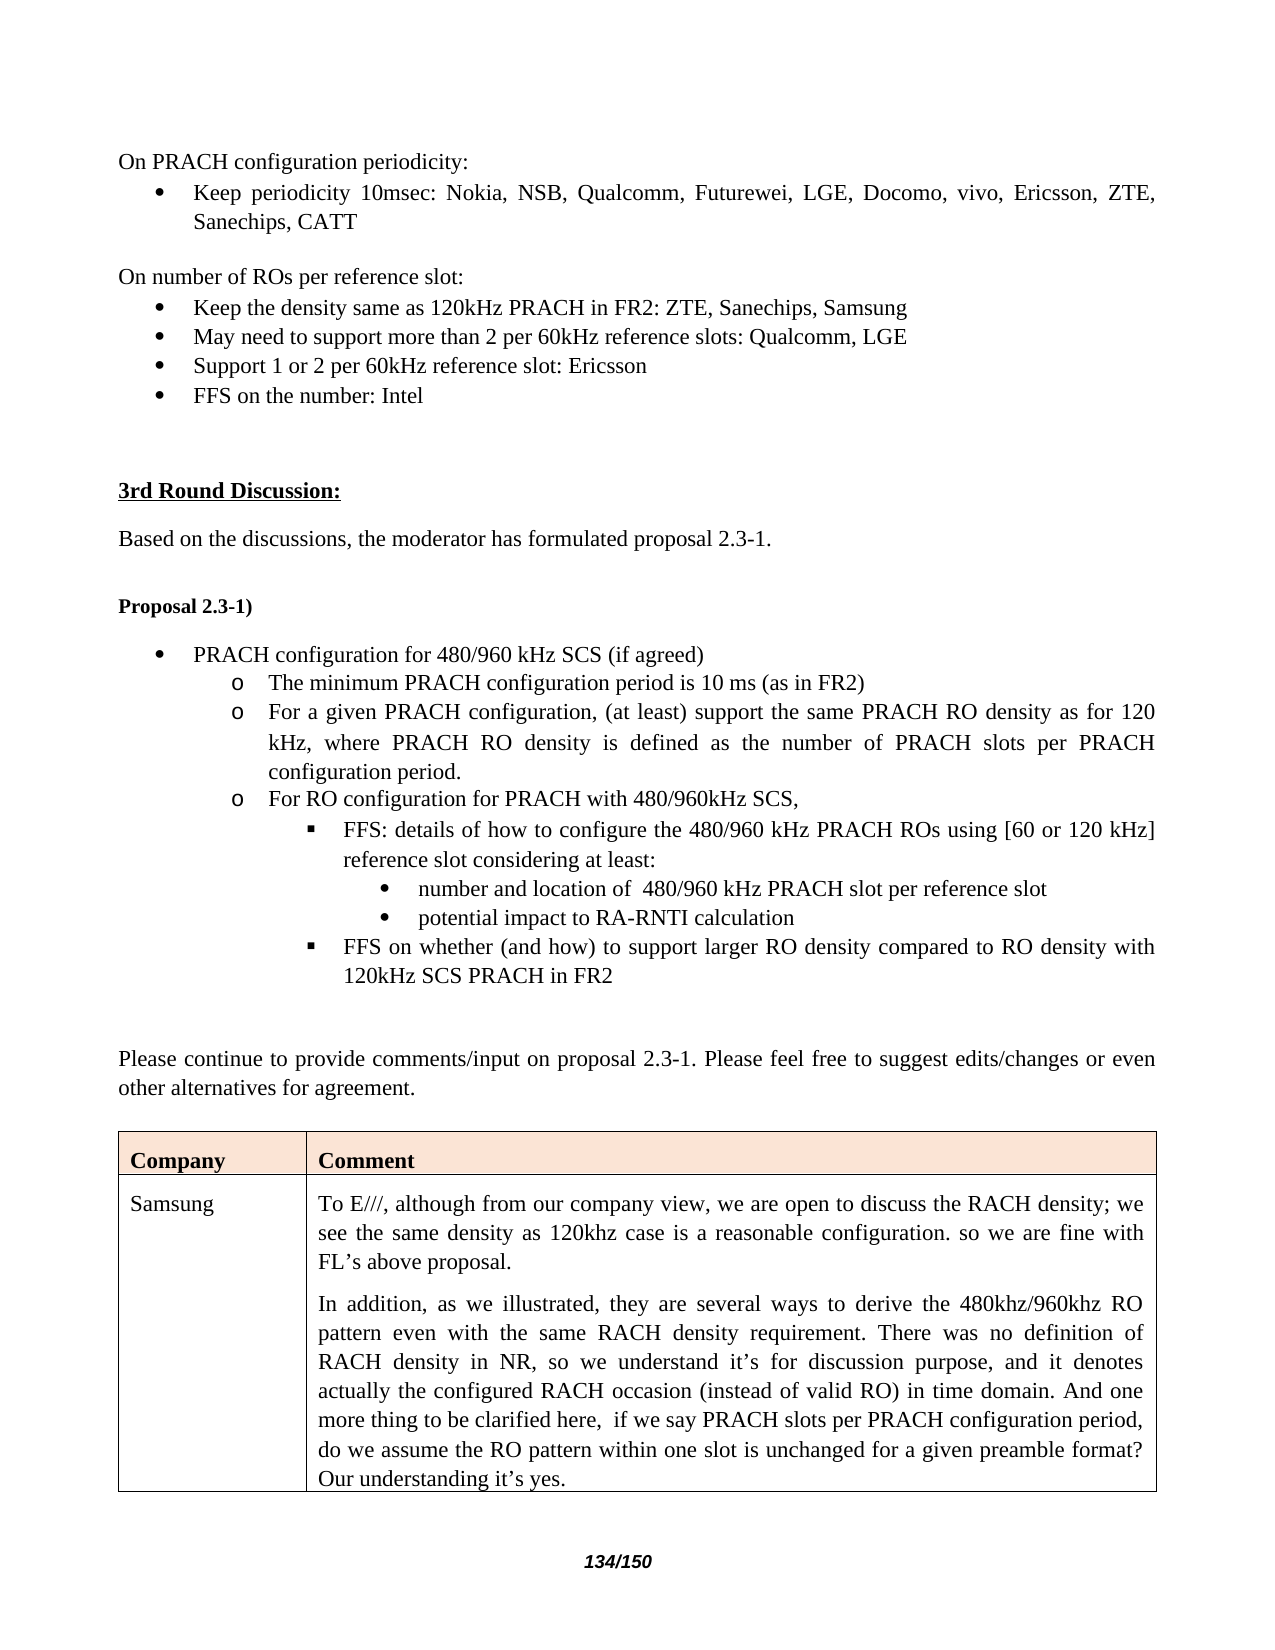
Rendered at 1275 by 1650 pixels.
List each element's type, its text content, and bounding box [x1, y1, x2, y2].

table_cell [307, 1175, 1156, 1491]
list FFS on whether (and how) to support larger RO density compared to RO density with 120kHz SCS PRACH in FR2 [306, 930, 1157, 989]
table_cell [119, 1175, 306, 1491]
list potential impact to RA-RNTI calculation [381, 901, 1157, 930]
text On PRACH configuration periodicity: [118, 148, 1157, 174]
list Support 1 or 2 per 60kHz reference slot: Ericsson [156, 350, 1157, 379]
list The minimum PRACH configuration period is 10 ms (as in FR2) [231, 668, 1157, 697]
list For RO configuration for PRACH with 480/960kHz SCS, [231, 784, 1157, 814]
subtitle 3rd Round Discussion: [118, 477, 1157, 504]
list number and location of 480/960 kHz PRACH slot per reference slot [381, 872, 1157, 901]
list PRACH configuration for 480/960 kHz SCS (if agreed) [156, 639, 1157, 668]
text Please continue to provide comments/input on proposal 2.3-1. Please feel free to suggest edits/changes or even other alternatives for agreement. [118, 1046, 1157, 1100]
list For a given PRACH configuration, (at least) support the same PRACH RO density as for 120 kHz, where PRACH RO density is defined as the number of PRACH slots per PRACH configuration period. [231, 697, 1157, 784]
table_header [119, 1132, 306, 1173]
list May need to support more than 2 per 60kHz reference slots: Qualcomm, LGE [156, 321, 1157, 350]
list FFS on the number: Intel [156, 379, 1157, 408]
text On number of ROs per reference slot: [118, 263, 1157, 289]
text Based on the discussions, the moderator has formulated proposal 2.3-1. [118, 524, 1157, 551]
list FFS: details of how to configure the 480/960 kHz PRACH ROs using [60 or 120 kHz] reference slot considering at least: [306, 814, 1157, 872]
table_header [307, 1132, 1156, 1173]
list Keep periodicity 10msec: Nokia, NSB, Qualcomm, Futurewei, LGE, Docomo, vivo, Ericsson, ZTE, Sanechips, CATT [156, 176, 1157, 234]
list Keep the density same as 120kHz PRACH in FR2: ZTE, Sanechips, Samsung [156, 291, 1157, 321]
subtitle Proposal 2.3-1) [118, 594, 1157, 618]
